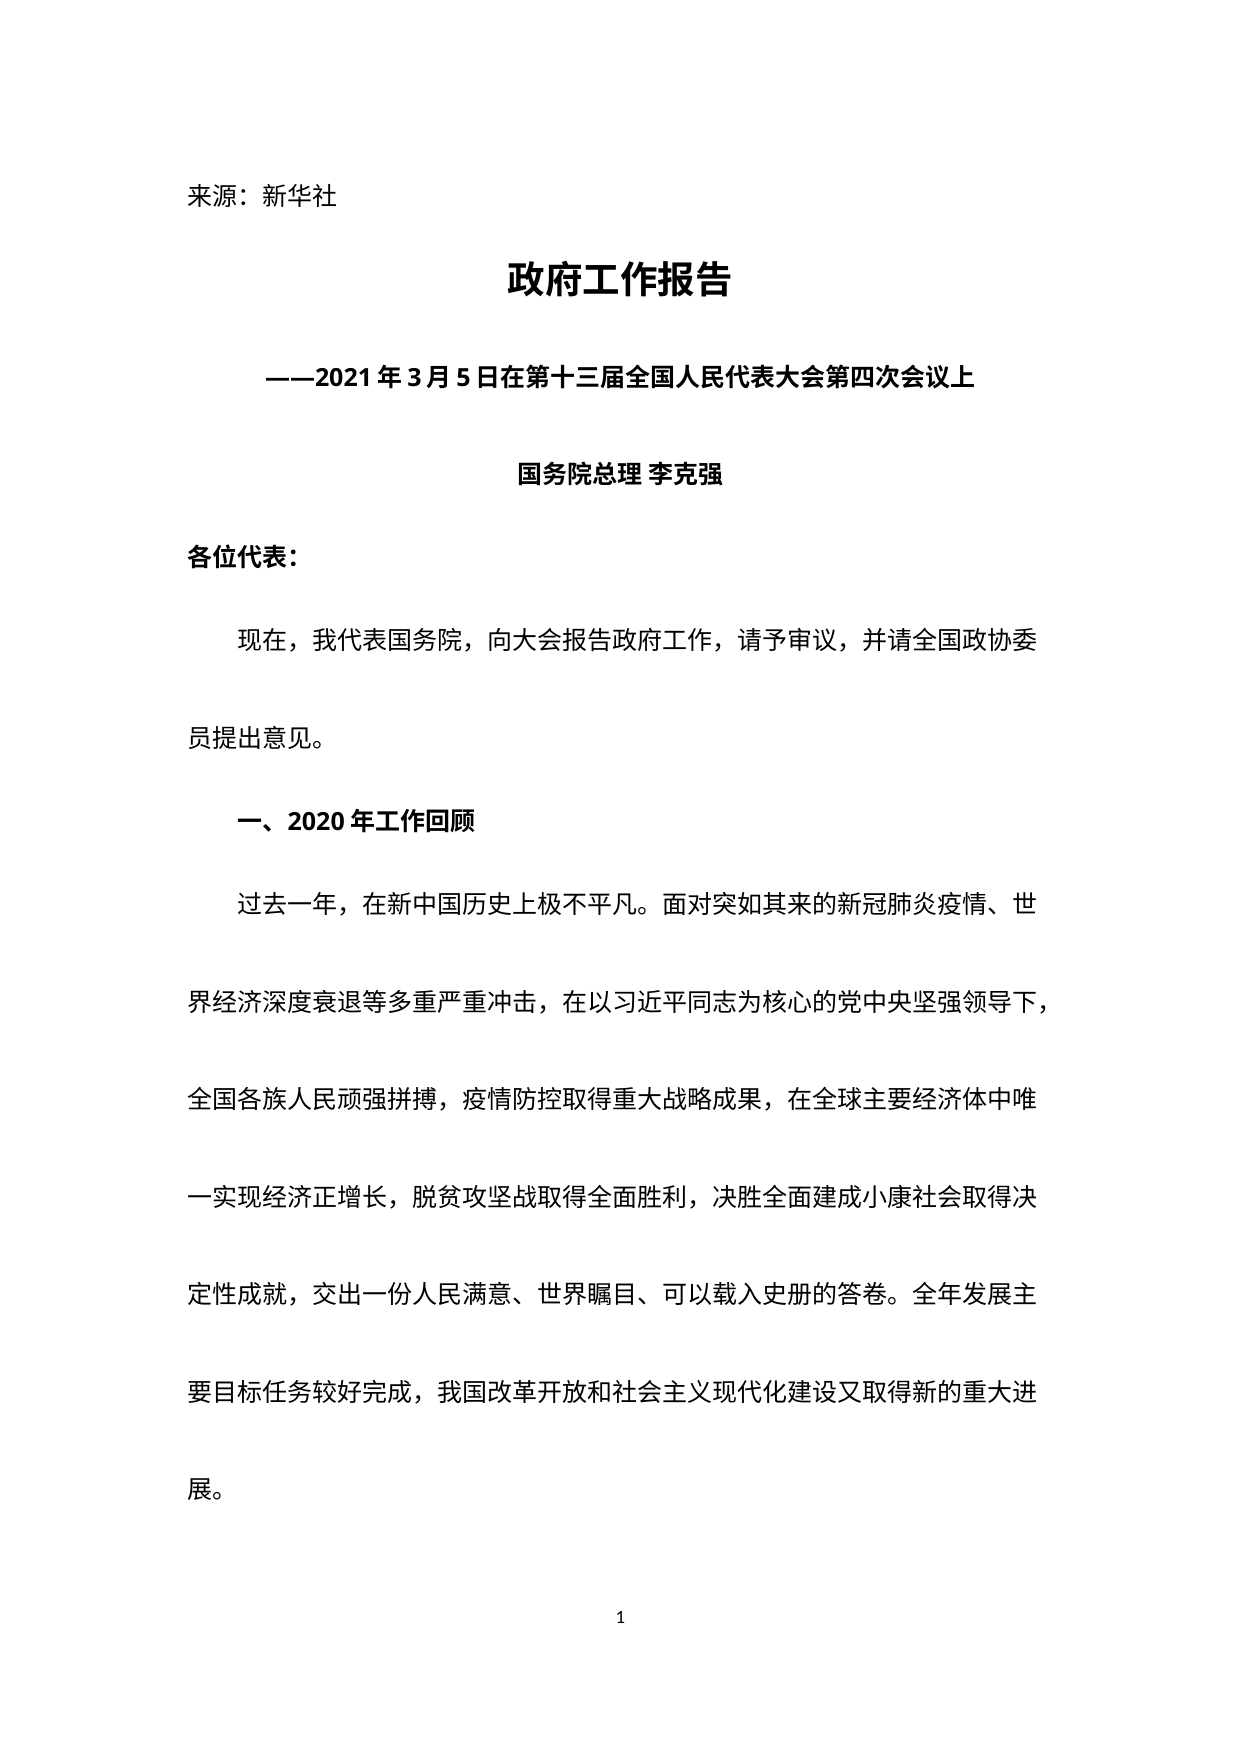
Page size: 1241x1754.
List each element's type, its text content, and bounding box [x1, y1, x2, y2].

text 现在，我代表国务院，向大会报告政府工作，请予审议，并请全国政协委员提出意见。 [187, 606, 1053, 769]
text 来源：新华社 [187, 162, 1053, 227]
text 政府工作报告 ——2021年3月5日在第十三届全国人民代表大会第四次会议上 国务院总理 李克强 [187, 245, 1053, 505]
text 一、2020年工作回顾 [187, 787, 1053, 852]
text 过去一年，在新中国历史上极不平凡。面对突如其来的新冠肺炎疫情、世界经济深度衰退等多重严重冲击，在以习近平同志为核心的党中央坚强领导下，全国各族人民顽强拼搏，疫情防控取得重大战略成果，在全球主要经济体中唯一实现经济正增长，脱贫攻坚战取得全面胜利，决胜全面建成小康社会取得决定性成就，交出一份人民满意、世界瞩目、可以载入史册的答卷。全年发展主要目标任务较好完成，我国改革开放和社会主义现代化建设又取得新的重大进展。 [187, 870, 1053, 1520]
text 各位代表： [187, 523, 1053, 588]
